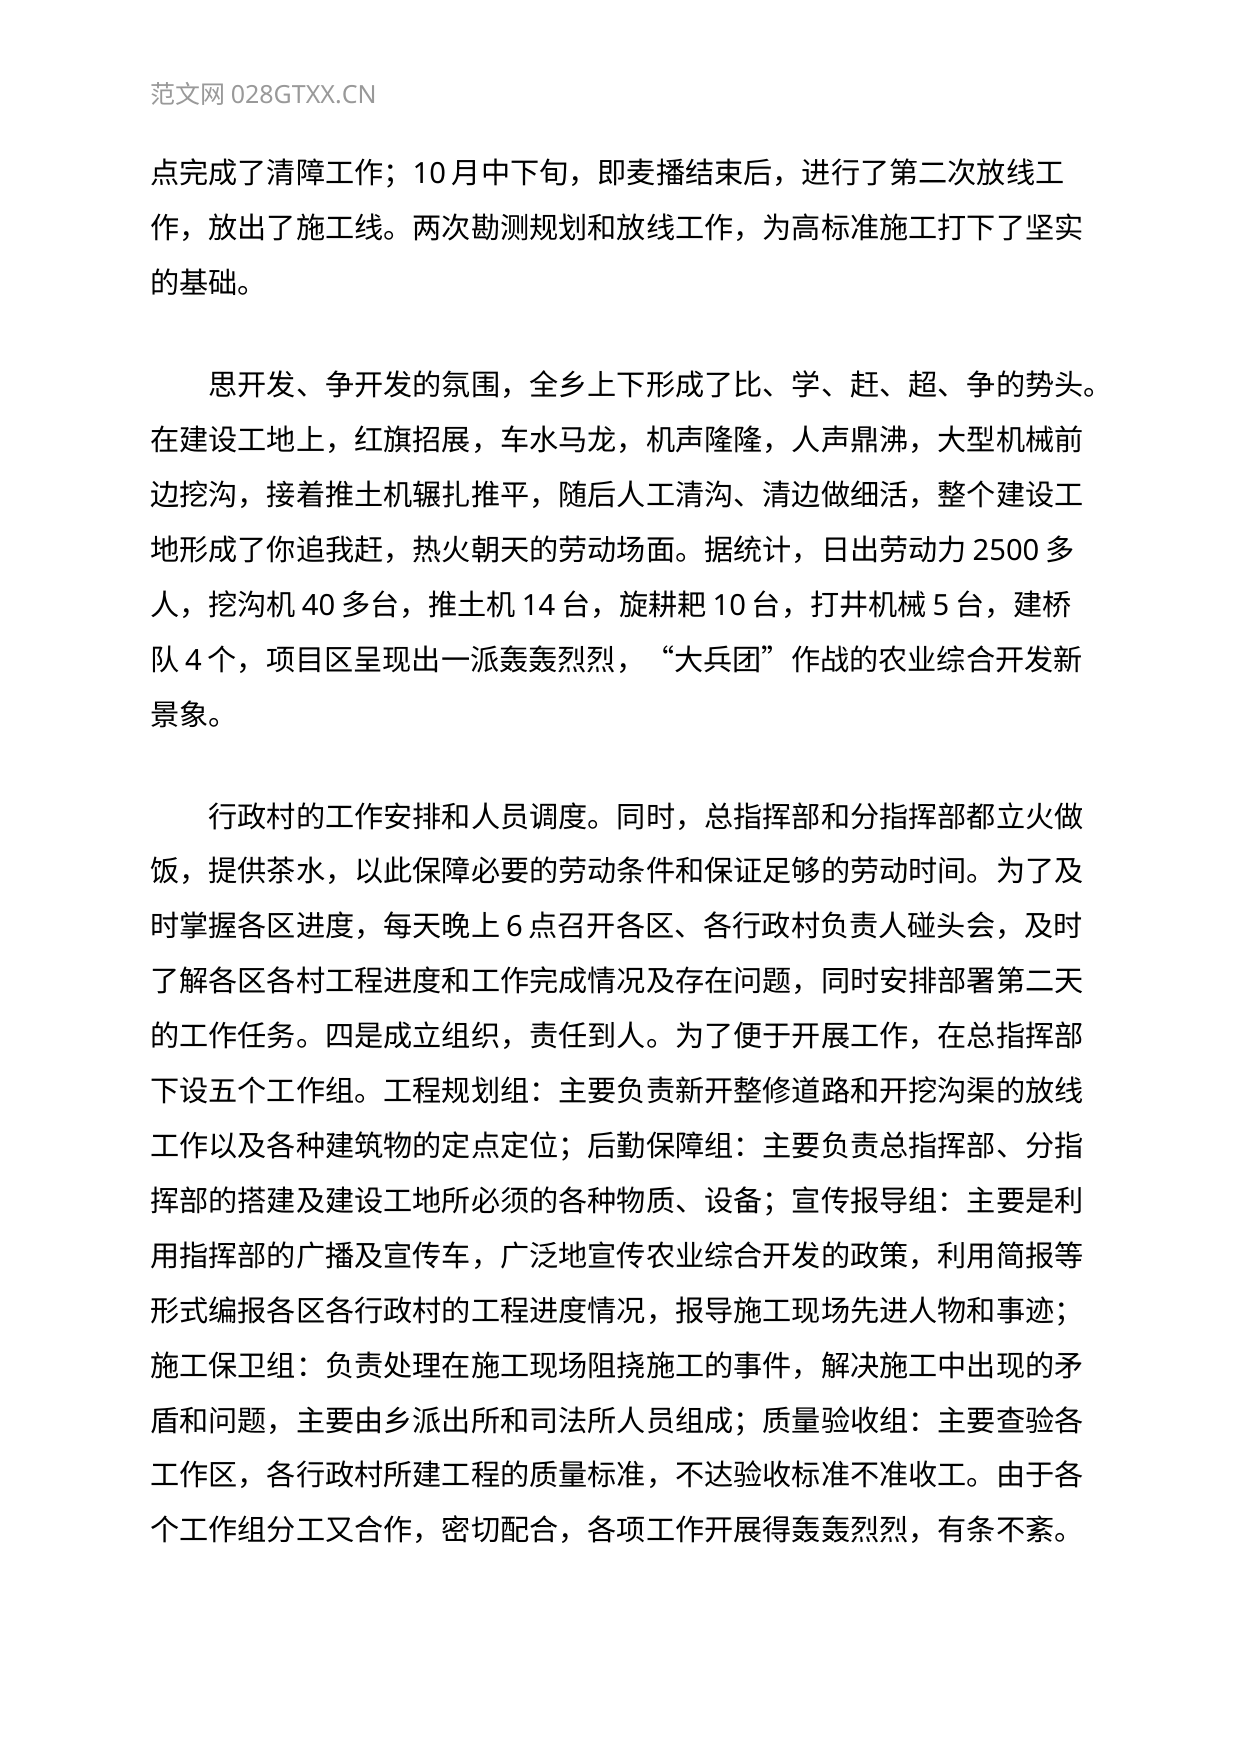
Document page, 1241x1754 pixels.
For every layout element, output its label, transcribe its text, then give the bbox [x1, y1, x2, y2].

text 行政村的工作安排和人员调度。同时，总指挥部和分指挥部都立火做饭，提供茶水，以此保障必要的劳动条件和保证足够的劳动时间。为了及时掌握各区进度，每天晚上6点召开各区、各行政村负责人碰头会，及时了解各区各村工程进度和工作完成情况及存在问题，同时安排部署第二天的工作任务。四是成立组织，责任到人。为了便于开展工作，在总指挥部下设五个工作组。工程规划组：主要负责新开整修道路和开挖沟渠的放线工作以及各种建筑物的定点定位；后勤保障组：主要负责总指挥部、分指挥部的搭建及建设工地所必须的各种物质、设备；宣传报导组：主要是利用指挥部的广播及宣传车，广泛地宣传农业综合开发的政策，利用简报等形式编报各区各行政村的工程进度情况，报导施工现场先进人物和事迹；施工保卫组：负责处理在施工现场阻挠施工的事件，解决施工中出现的矛盾和问题，主要由乡派出所和司法所人员组成；质量验收组：主要查验各工作区，各行政村所建工程的质量标准，不达验收标准不准收工。由于各个工作组分工又合作，密切配合，各项工作开展得轰轰烈烈，有条不紊。 [150, 793, 1090, 1549]
text 思开发、争开发的氛围，全乡上下形成了比、学、赶、超、争的势头。在建设工地上，红旗招展，车水马龙，机声隆隆，人声鼎沸，大型机械前边挖沟，接着推土机辗扎推平，随后人工清沟、清边做细活，整个建设工地形成了你追我赶，热火朝天的劳动场面。据统计，日出劳动力2500多人，挖沟机40多台，推土机14台，旋耕耙10台，打井机械5台，建桥队4个，项目区呈现出一派轰轰烈烈，“大兵团”作战的农业综合开发新景象。 [150, 362, 1090, 734]
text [150, 150, 1090, 302]
